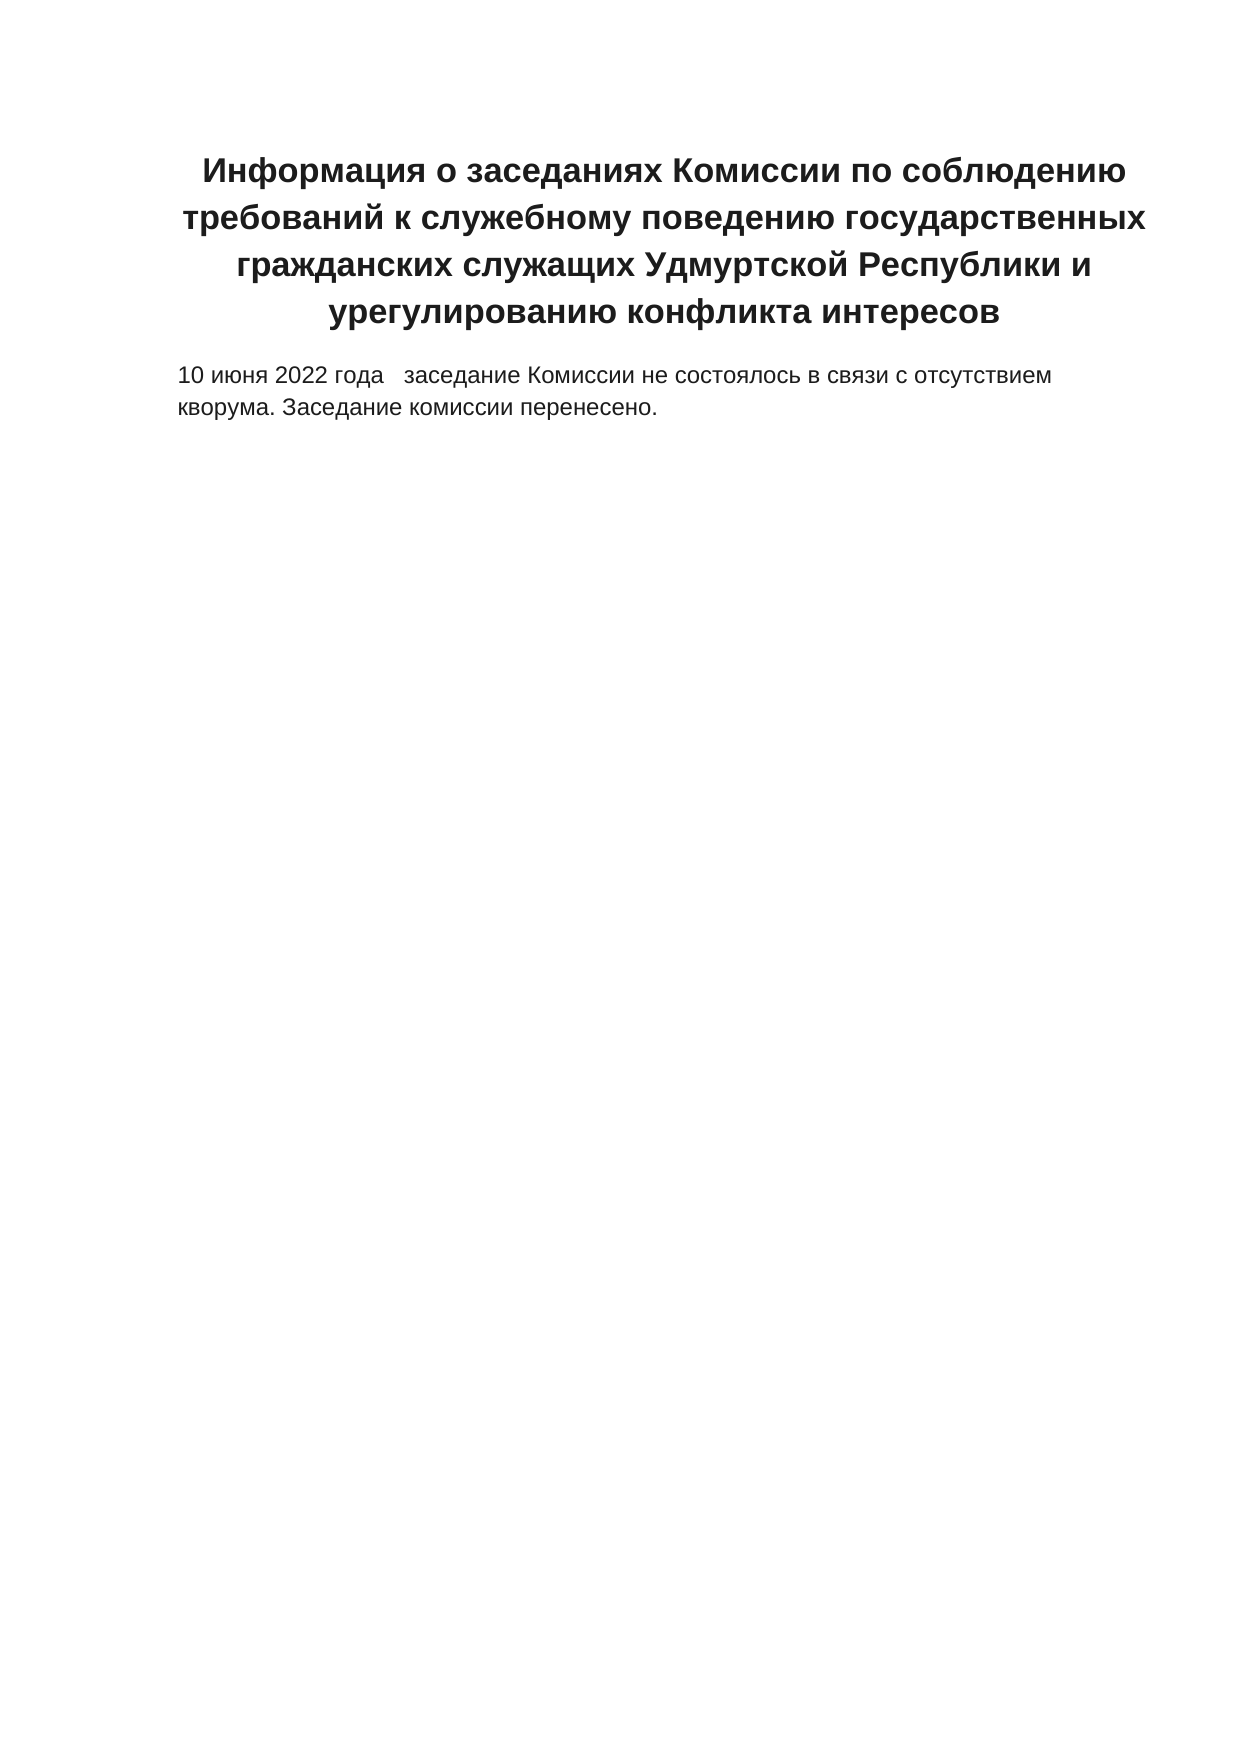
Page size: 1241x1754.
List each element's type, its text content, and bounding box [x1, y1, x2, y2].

text Информация о заседаниях Комиссии по соблюдению требований к служебному поведению государственных гражданских служащих Удмуртской Республики и урегулированию конфликта интересов [177, 143, 1152, 331]
text 10 июня 2022 года заседание Комиссии не состоялось в связи с отсутствием кворума. Заседание комиссии перенесено. [177, 356, 1152, 421]
